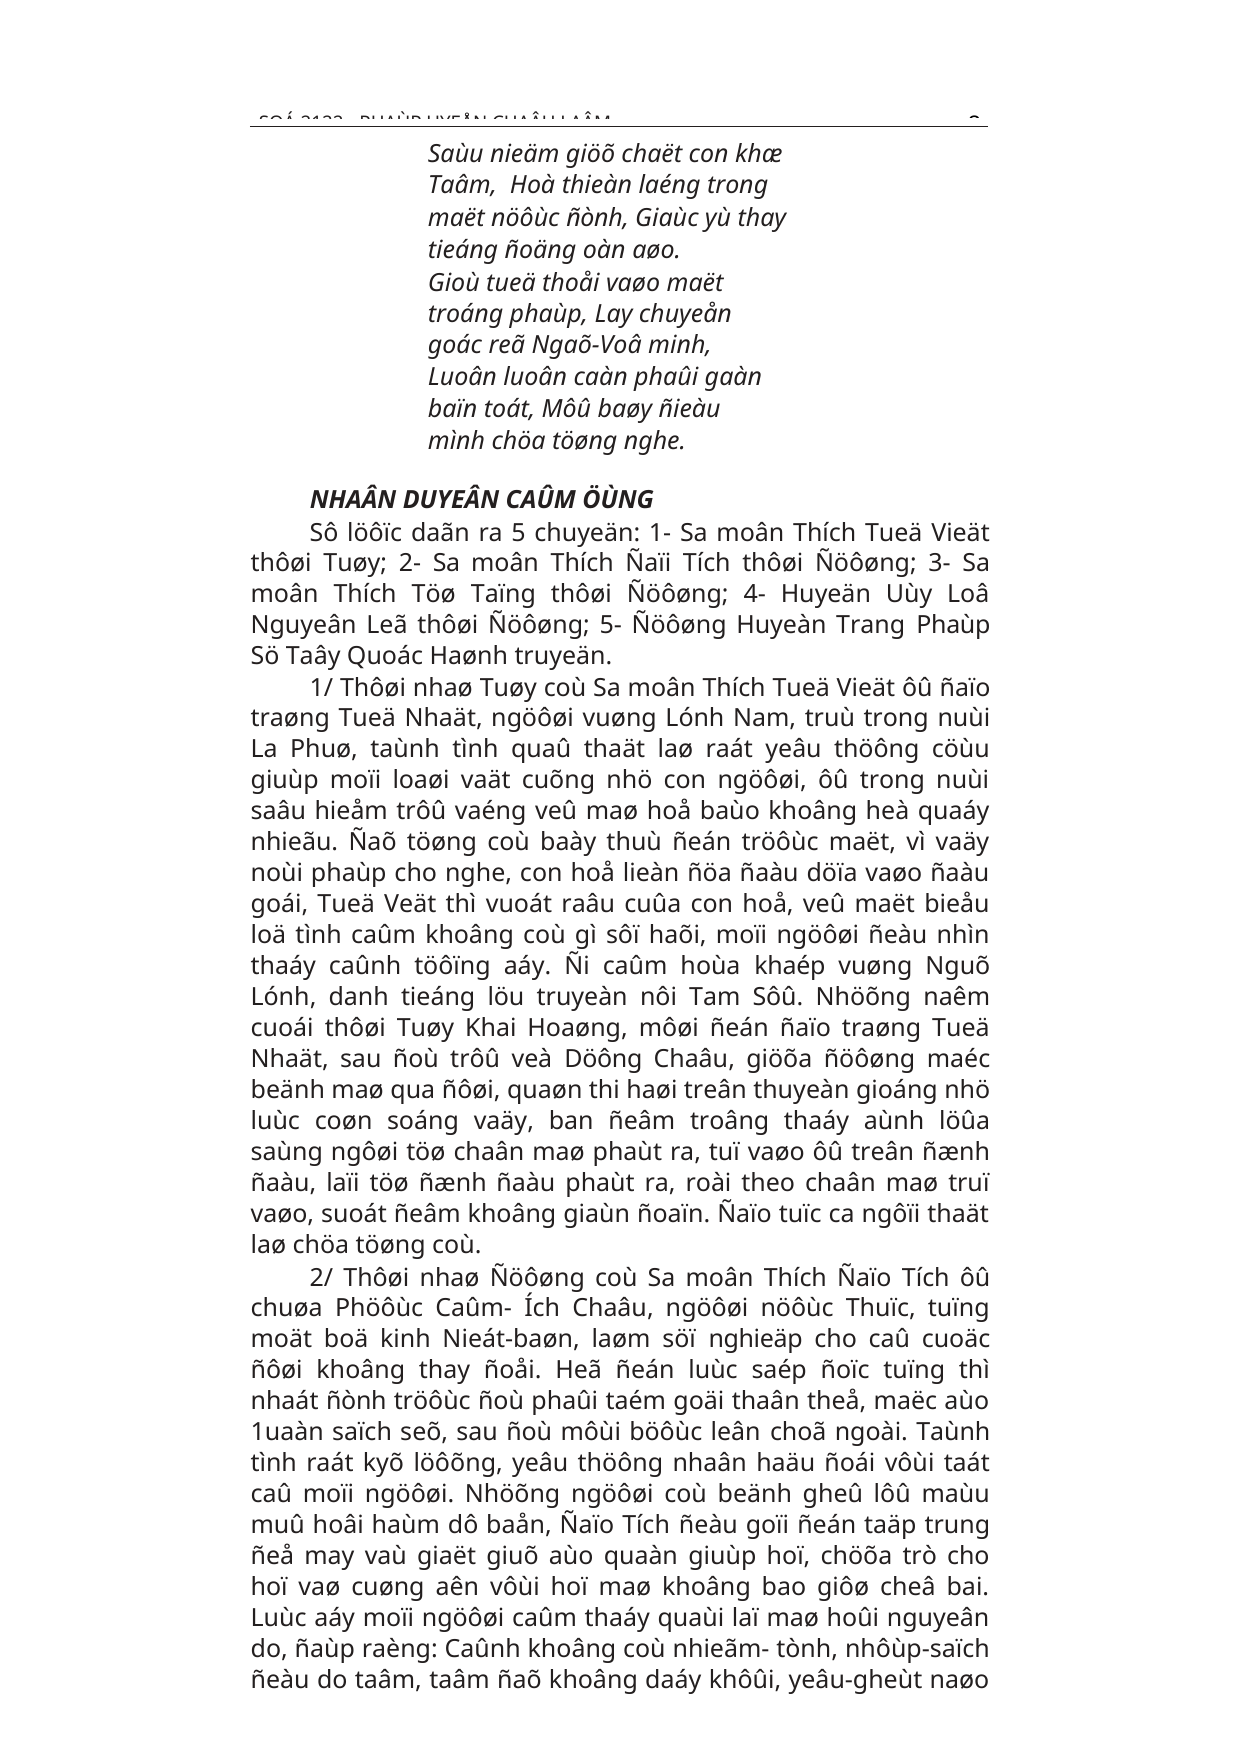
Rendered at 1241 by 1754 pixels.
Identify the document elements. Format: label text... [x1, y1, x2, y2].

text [250, 1261, 990, 1696]
text 1/ Thôøi nhaø Tuøy coù Sa moân Thích Tueä Vieät ôû ñaïo traøng Tueä Nhaät, ngöôøi vuøng Lónh Nam, truù trong nuùi La Phuø, taùnh tình quaû thaät laø raát yeâu thöông cöùu giuùp moïi loaøi vaät cuõng nhö con ngöôøi, ôû trong nuùi saâu hieåm trôû vaéng veû maø hoå baùo khoâng heà quaáy nhieãu. Ñaõ töøng coù baày thuù ñeán tröôùc maët, vì vaäy noùi phaùp cho nghe, con hoå lieàn ñöa ñaàu döïa vaøo ñaàu goái, Tueä Veät thì vuoát raâu cuûa con hoå, veû maët bieåu loä tình caûm khoâng coù gì sôï haõi, moïi ngöôøi ñeàu nhìn thaáy caûnh töôïng aáy. Ñi caûm hoùa khaép vuøng Nguõ Lónh, danh tieáng löu truyeàn nôi Tam Sôû. Nhöõng naêm cuoái thôøi Tuøy Khai Hoaøng, môøi ñeán ñaïo traøng Tueä Nhaät, sau ñoù trôû veà Döông Chaâu, giöõa ñöôøng maéc beänh maø qua ñôøi, quaøn thi haøi treân thuyeàn gioáng nhö luùc coøn soáng vaäy, ban ñeâm troâng thaáy aùnh löûa saùng ngôøi töø chaân maø phaùt ra, tuï vaøo ôû treân ñænh ñaàu, laïi töø ñænh ñaàu phaùt ra, roài theo chaân maø truï vaøo, suoát ñeâm khoâng giaùn ñoaïn. Ñaïo tuïc ca ngôïi thaät laø chöa töøng coù. [250, 672, 990, 1261]
text Saùu nieäm giöõ chaët con khæ Taâm, Hoà thieàn laéng trong maët nöôùc ñònh, Giaùc yù thay tieáng ñoäng oàn aøo. [428, 136, 789, 266]
text Gioù tueä thoåi vaøo maët troáng phaùp, Lay chuyeån goác reã Ngaõ-Voâ minh, Luoân luoân caàn phaûi gaàn baïn toát, Môû baøy ñieàu mình chöa töøng nghe. [428, 266, 784, 456]
text Sô löôïc daãn ra 5 chuyeän: 1- Sa moân Thích Tueä Vieät thôøi Tuøy; 2- Sa moân Thích Ñaïi Tích thôøi Ñöôøng; 3- Sa moân Thích Töø Taïng thôøi Ñöôøng; 4- Huyeän Uùy Loâ Nguyeân Leã thôøi Ñöôøng; 5- Ñöôøng Huyeàn Trang Phaùp Sö Taây Quoác Haønh truyeän. [250, 516, 990, 672]
subtitle NHAÂN DUYEÂN CAÛM ÖÙNG [309, 482, 1065, 514]
